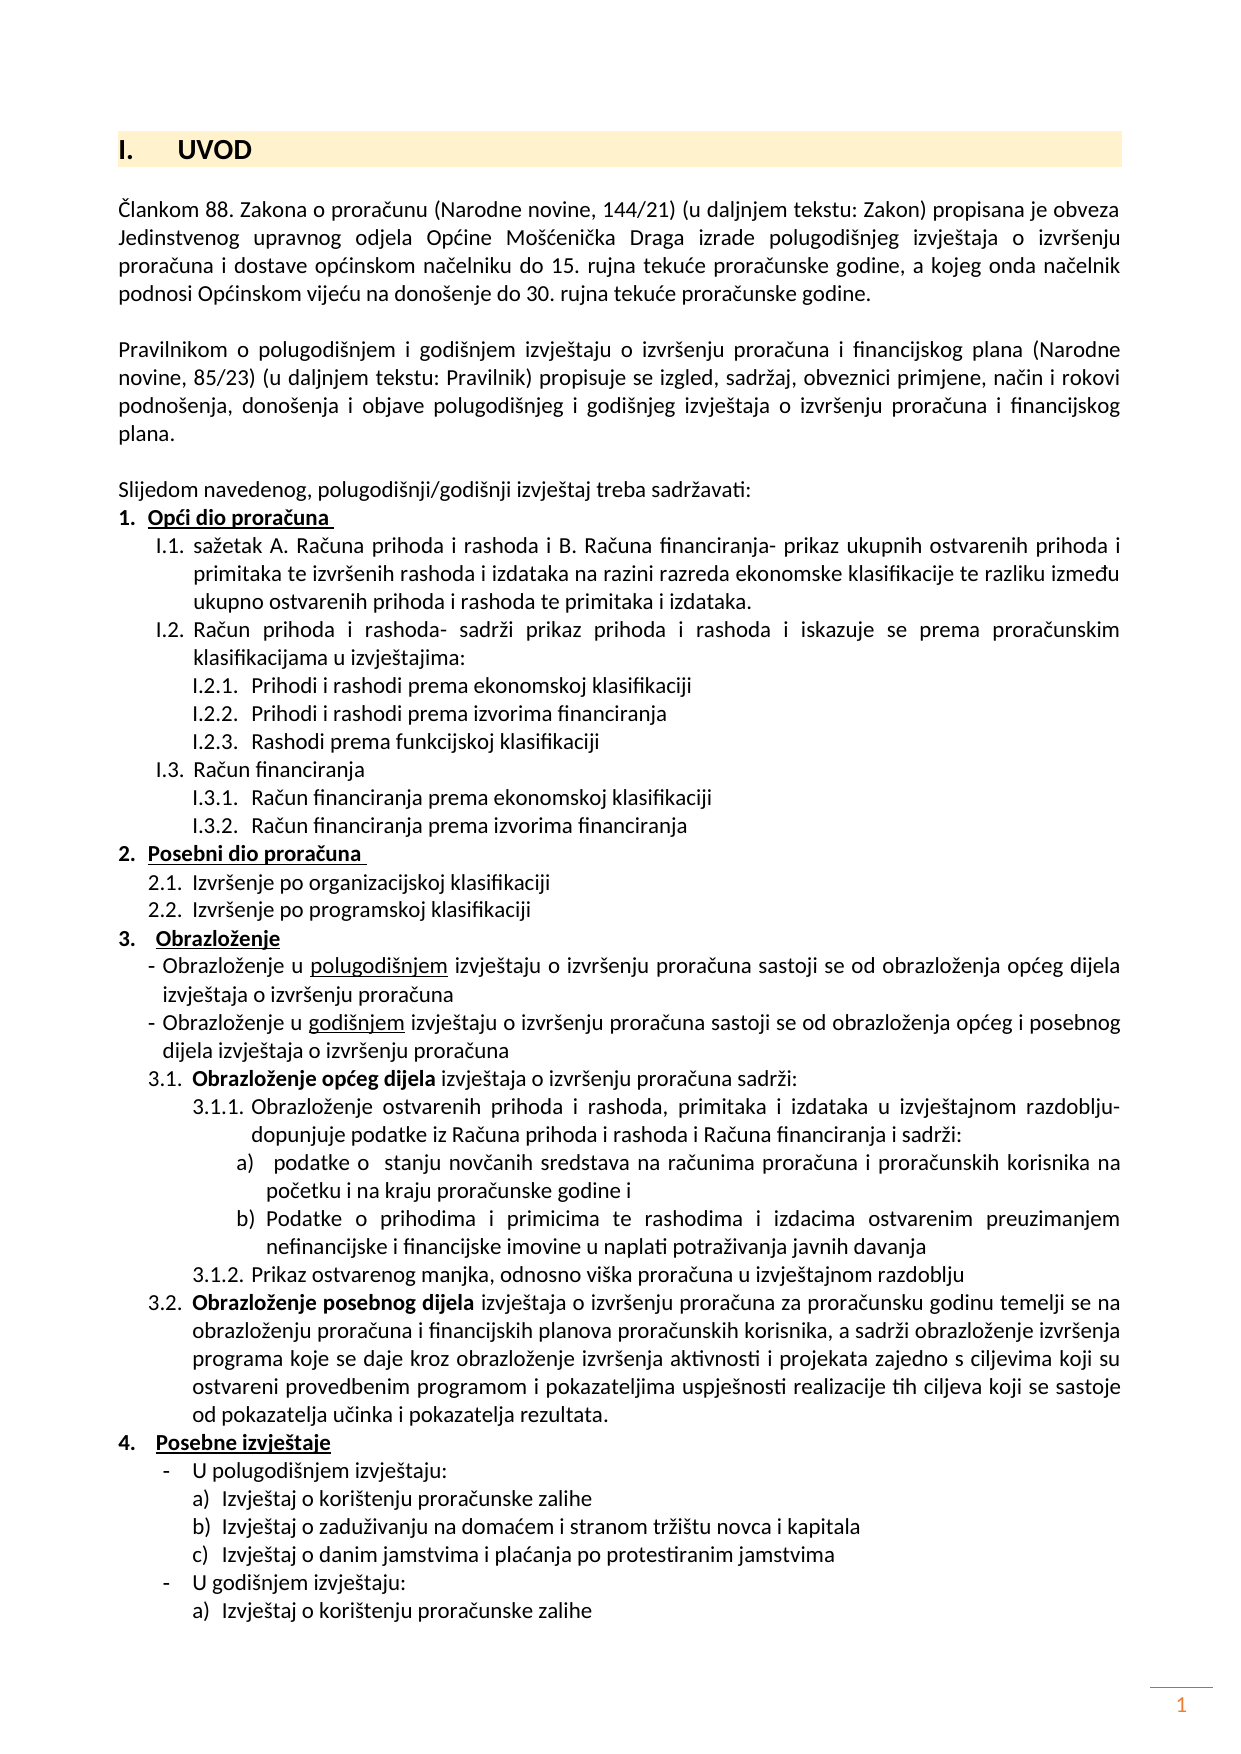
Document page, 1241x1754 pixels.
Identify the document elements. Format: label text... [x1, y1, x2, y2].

list Prihodi i rashodi prema izvorima financiranja [192, 699, 1122, 727]
list Izvještaj o korištenju proračunske zalihe [192, 1484, 1122, 1512]
list U polugodišnjem izvještaju: [162, 1456, 1122, 1484]
list Izvršenje po organizacijskoj klasifikaciji [148, 868, 1122, 896]
list Prikaz ostvarenog manjka, odnosno viška proračuna u izvještajnom razdoblju [192, 1260, 1122, 1288]
list Prihodi i rashodi prema ekonomskoj klasifikaciji [192, 671, 1122, 699]
text Slijedom navedenog, polugodišnji/godišnji izvještaj treba sadržavati: [118, 475, 1122, 503]
list Obrazloženje u polugodišnjem izvještaju o izvršenju proračuna sastoji se od obrazloženja općeg dijela izvještaja o izvršenju proračuna [148, 952, 1122, 1008]
list U godišnjem izvještaju: [162, 1568, 1122, 1596]
list Račun financiranja prema izvorima financiranja [192, 812, 1122, 839]
list Račun prihoda i rashoda- sadrži prikaz prihoda i rashoda i iskazuje se prema proračunskim klasifikacijama u izvještajima: [156, 615, 1122, 671]
list Podatke o prihodima i primicima te rashodima i izdacima ostvarenim preuzimanjem nefinancijske i financijske imovine u naplati potraživanja javnih davanja [236, 1204, 1122, 1260]
text Člankom 88. Zakona o proračunu (Narodne novine, 144/21) (u daljnjem tekstu: Zakon) propisana je obveza Jedinstvenog upravnog odjela Općine Mošćenička Draga izrade polugodišnjeg izvještaja o izvršenju proračuna i dostave općinskom načelniku do 15. rujna tekuće proračunske godine, a kojeg onda načelnik podnosi Općinskom vijeću na donošenje do 30. rujna tekuće proračunske godine. [118, 195, 1122, 307]
list Izvršenje po programskoj klasifikaciji [148, 896, 1122, 924]
text Pravilnikom o polugodišnjem i godišnjem izvještaju o izvršenju proračuna i financijskog plana (Narodne novine, 85/23) (u daljnjem tekstu: Pravilnik) propisuje se izgled, sadržaj, obveznici primjene, način i rokovi podnošenja, donošenja i objave polugodišnjeg i godišnjeg izvještaja o izvršenju proračuna i financijskog plana. [118, 335, 1122, 447]
list UVOD [118, 131, 1122, 167]
list Obrazloženje [118, 924, 1122, 952]
list Račun financiranja [156, 756, 1122, 783]
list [192, 1512, 1122, 1540]
list sažetak A. Računa prihoda i rashoda i B. Računa financiranja- prikaz ukupnih ostvarenih prihoda i primitaka te izvršenih rashoda i izdataka na razini razreda ekonomske klasifikacije te razliku između ukupno ostvarenih prihoda i rashoda te primitaka i izdataka. [156, 531, 1122, 615]
list Rashodi prema funkcijskoj klasifikaciji [192, 727, 1122, 756]
list Račun financiranja prema ekonomskoj klasifikaciji [192, 783, 1122, 812]
list Obrazloženje posebnog dijela izvještaja o izvršenju proračuna za proračunsku godinu temelji se na obrazloženju proračuna i financijskih planova proračunskih korisnika, a sadrži obrazloženje izvršenja programa koje se daje kroz obrazloženje izvršenja aktivnosti i projekata zajedno s ciljevima koji su ostvareni provedbenim programom i pokazateljima uspješnosti realizacije tih ciljeva koji se sastoje od pokazatelja učinka i pokazatelja rezultata. [148, 1288, 1122, 1428]
list Posebne izvještaje [118, 1428, 1122, 1456]
list Opći dio proračuna [118, 503, 1122, 531]
list Obrazloženje ostvarenih prihoda i rashoda, primitaka i izdataka u izvještajnom razdoblju- dopunjuje podatke iz Računa prihoda i rashoda i Računa financiranja i sadrži: [192, 1092, 1122, 1148]
list Posebni dio proračuna [118, 839, 1122, 868]
list Obrazloženje u godišnjem izvještaju o izvršenju proračuna sastoji se od obrazloženja općeg i posebnog dijela izvještaja o izvršenju proračuna [148, 1008, 1122, 1064]
list podatke o stanju novčanih sredstava na računima proračuna i proračunskih korisnika na početku i na kraju proračunske godine i [236, 1148, 1122, 1204]
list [192, 1540, 1122, 1568]
list Obrazloženje općeg dijela izvještaja o izvršenju proračuna sadrži: [148, 1064, 1122, 1092]
list Izvještaj o korištenju proračunske zalihe [192, 1596, 1122, 1624]
